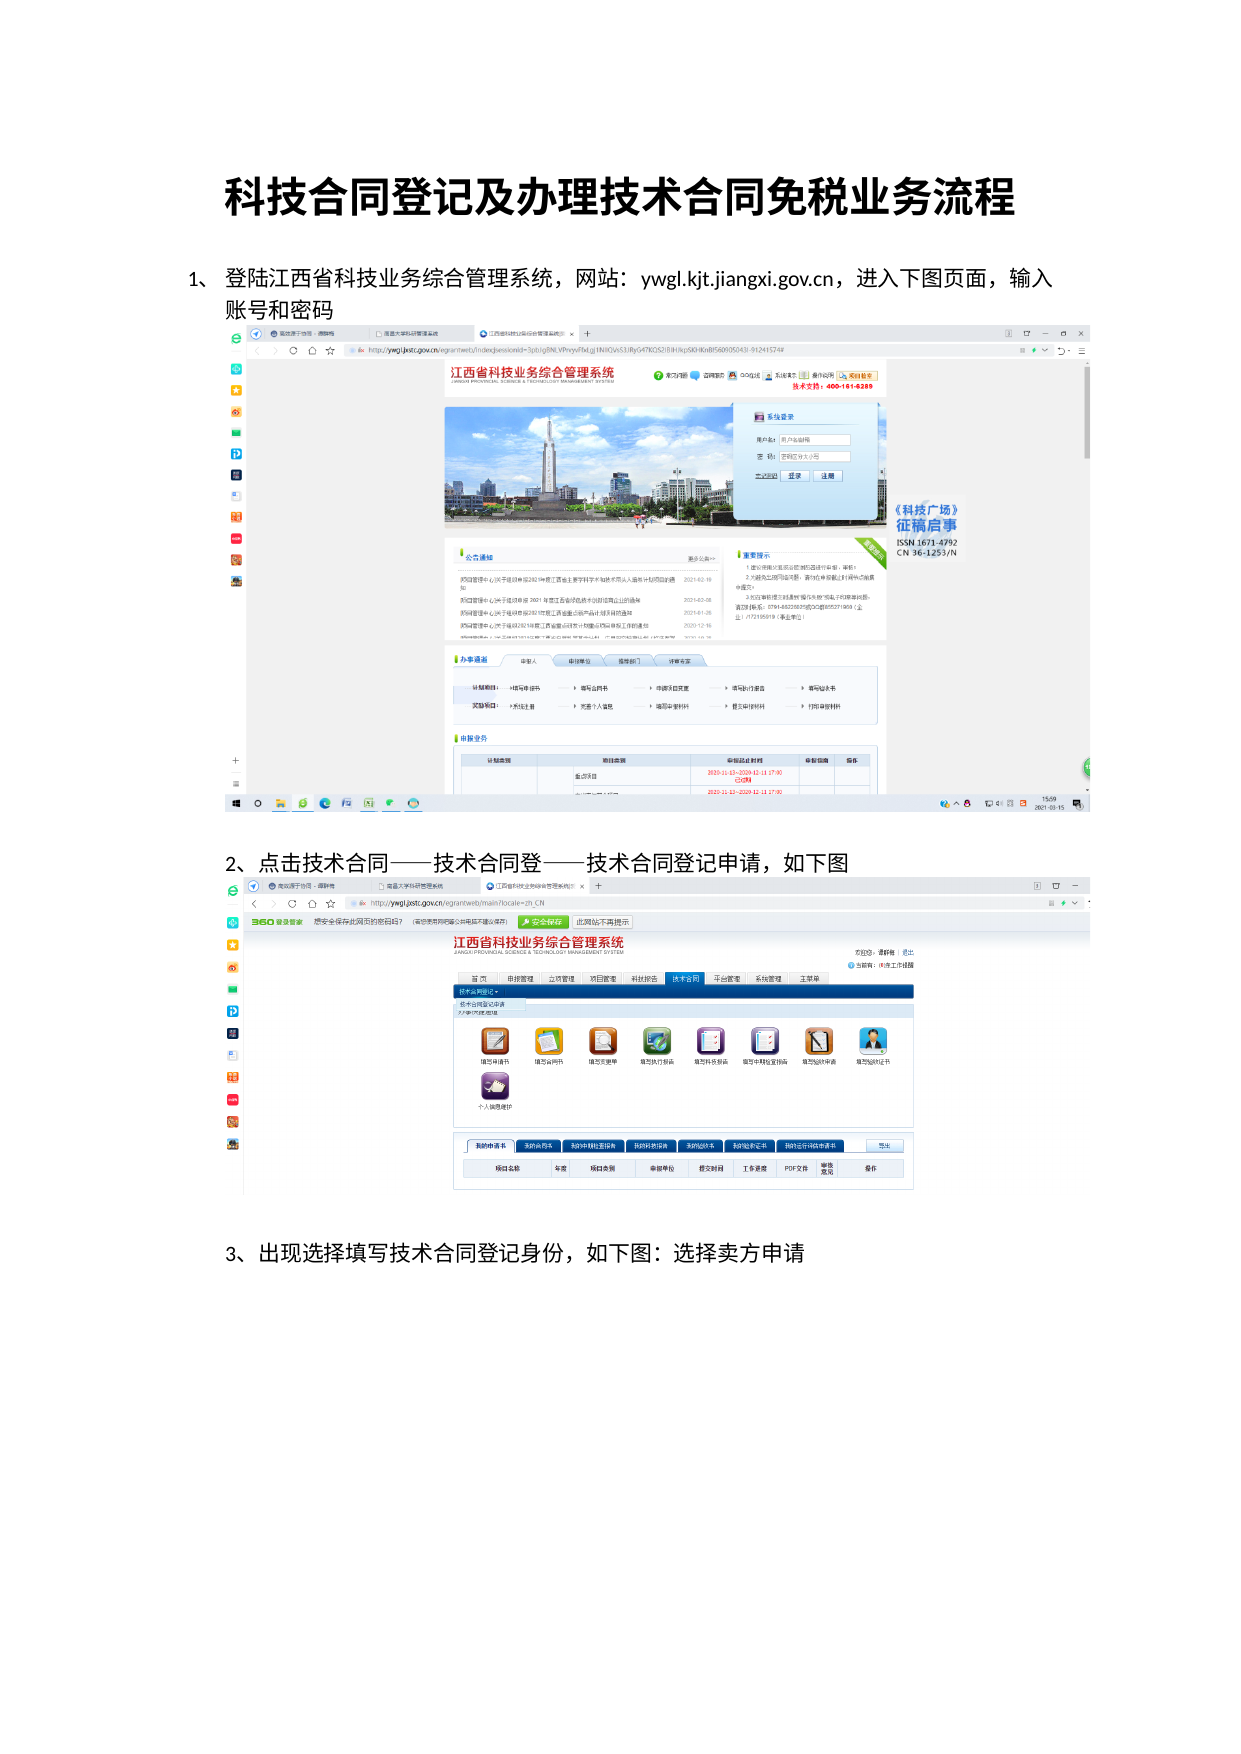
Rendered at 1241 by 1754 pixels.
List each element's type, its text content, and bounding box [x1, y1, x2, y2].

list 3、出现选择填写技术合同登记身份，如下图：选择卖方申请 [225, 1235, 1053, 1268]
picture [225, 325, 1091, 812]
text 科技合同登记及办理技术合同免税业务流程 [187, 162, 1053, 227]
list 2、点击技术合同——技术合同登——技术合同登记申请，如下图 [225, 845, 1053, 877]
picture [225, 877, 1091, 1195]
list 登陆江西省科技业务综合管理系统，网站：ywgl.kjt.jiangxi.gov.cn，进入下图页面，输入账号和密码 [187, 260, 1053, 325]
